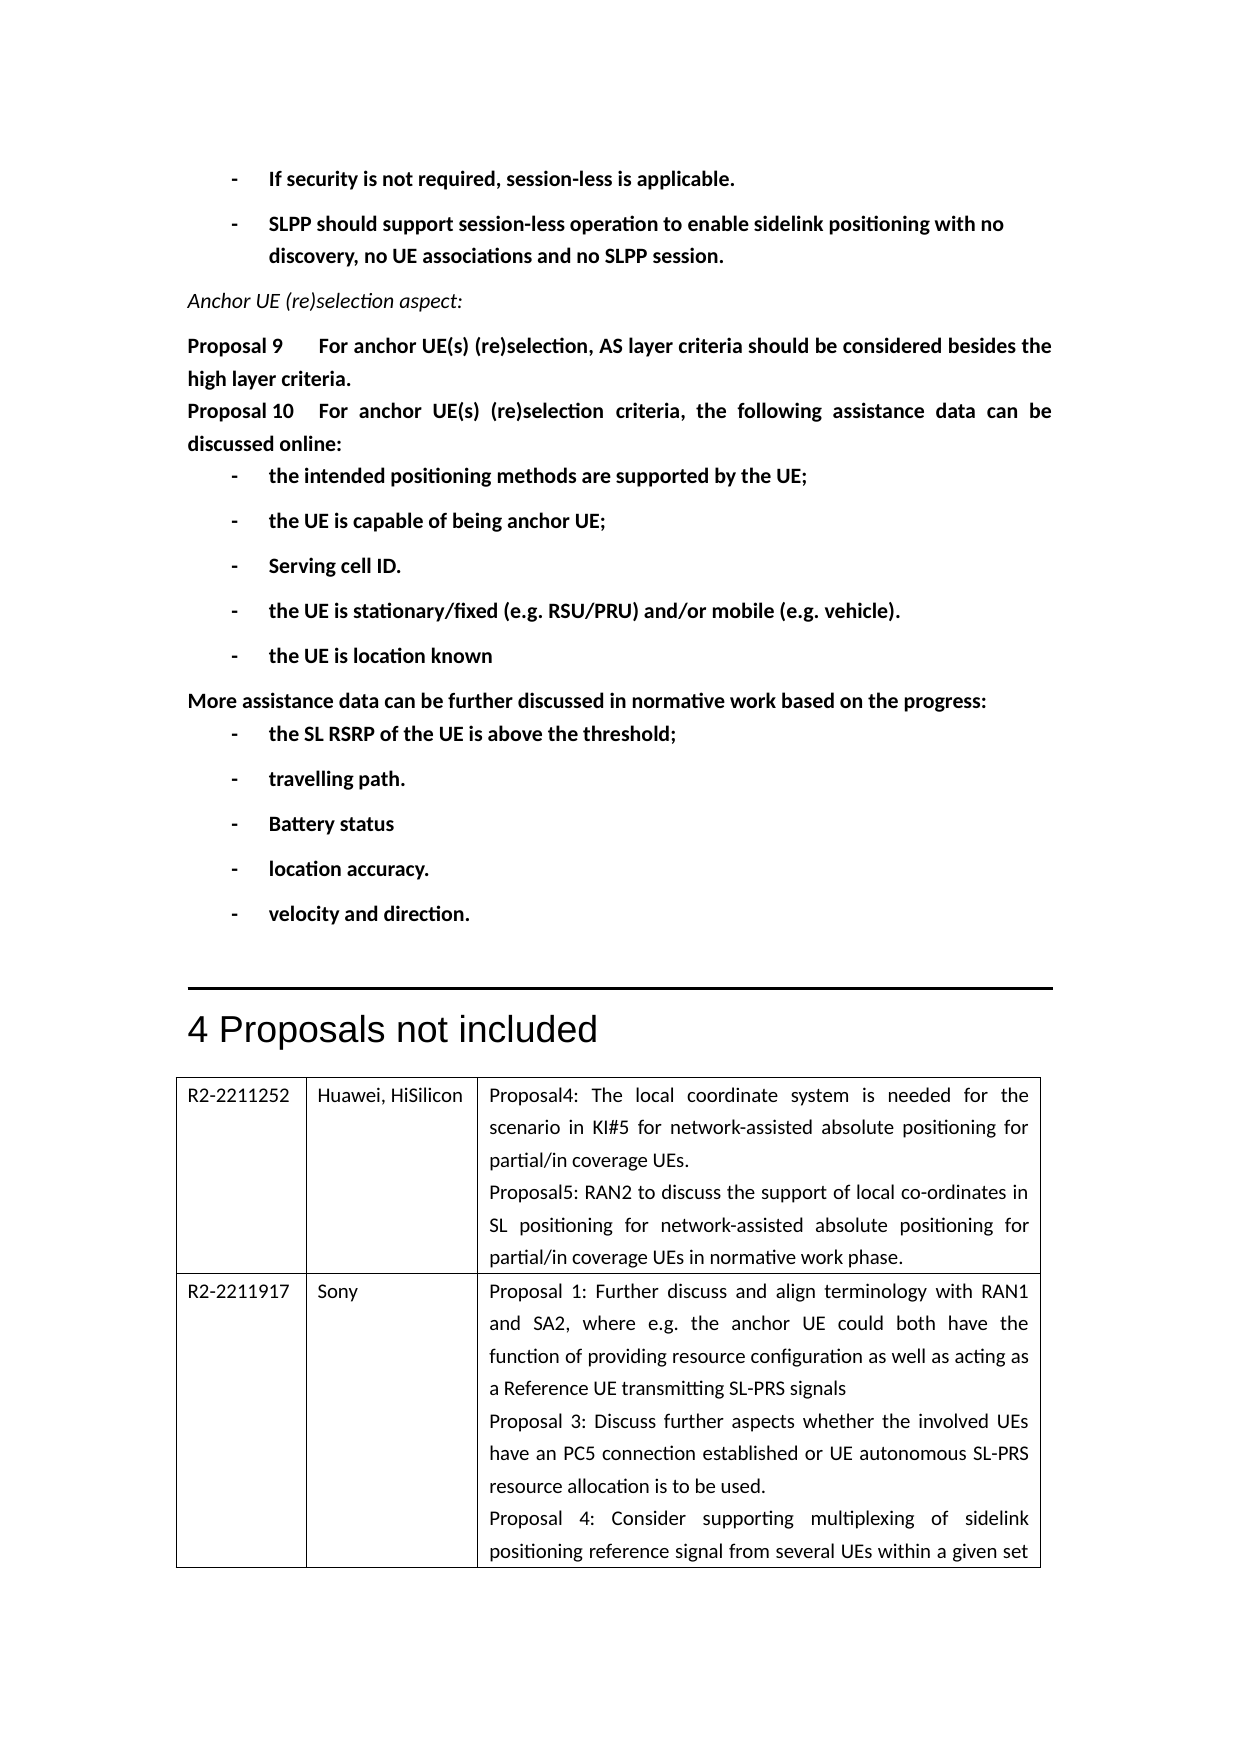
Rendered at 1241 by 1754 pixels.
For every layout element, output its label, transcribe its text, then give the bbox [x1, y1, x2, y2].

list location accuracy. [231, 852, 1053, 884]
list the intended positioning methods are supported by the UE; [231, 459, 1053, 492]
list travelling path. [231, 762, 1053, 794]
text Anchor UE (re)selection aspect: [187, 284, 1053, 317]
list Battery status [231, 807, 1053, 839]
list the UE is capable of being anchor UE; [231, 504, 1053, 537]
list SLPP should support session-less operation to enable sidelink positioning with no discovery, no UE associations and no SLPP session. [231, 207, 1053, 272]
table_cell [478, 1274, 1040, 1567]
list the SL RSRP of the UE is above the threshold; [231, 717, 1053, 749]
list the UE is location known [231, 639, 1053, 672]
text Proposal 10 For anchor UE(s) (re)selection criteria, the following assistance data can be discussed online: [187, 394, 1053, 459]
list velocity and direction. [231, 897, 1053, 929]
table_cell R2-2211917 [177, 1274, 306, 1567]
text More assistance data can be further discussed in normative work based on the progress: [187, 684, 1053, 717]
list Serving cell ID. [231, 549, 1053, 582]
list If security is not required, session-less is applicable. [231, 162, 1053, 194]
text Proposal 9 For anchor UE(s) (re)selection, AS layer criteria should be considered besides the high layer criteria. [187, 329, 1053, 394]
table_header R2-2211252 [177, 1078, 306, 1273]
subtitle 4 Proposals not included [187, 988, 1053, 1061]
table_header Huawei, HiSilicon [307, 1078, 477, 1273]
table_cell Sony [307, 1274, 477, 1567]
list the UE is stationary/fixed (e.g. RSU/PRU) and/or mobile (e.g. vehicle). [231, 594, 1053, 627]
table_header Proposal4: The local coordinate system is needed for the scenario in KI#5 for network-assisted absolute positioning for partial/in coverage UEs. Proposal5: RAN2 to discuss the support of local co-ordinates in SL positioning for network-assisted absolute positioning for partial/in coverage UEs in normative work phase. [478, 1078, 1040, 1273]
